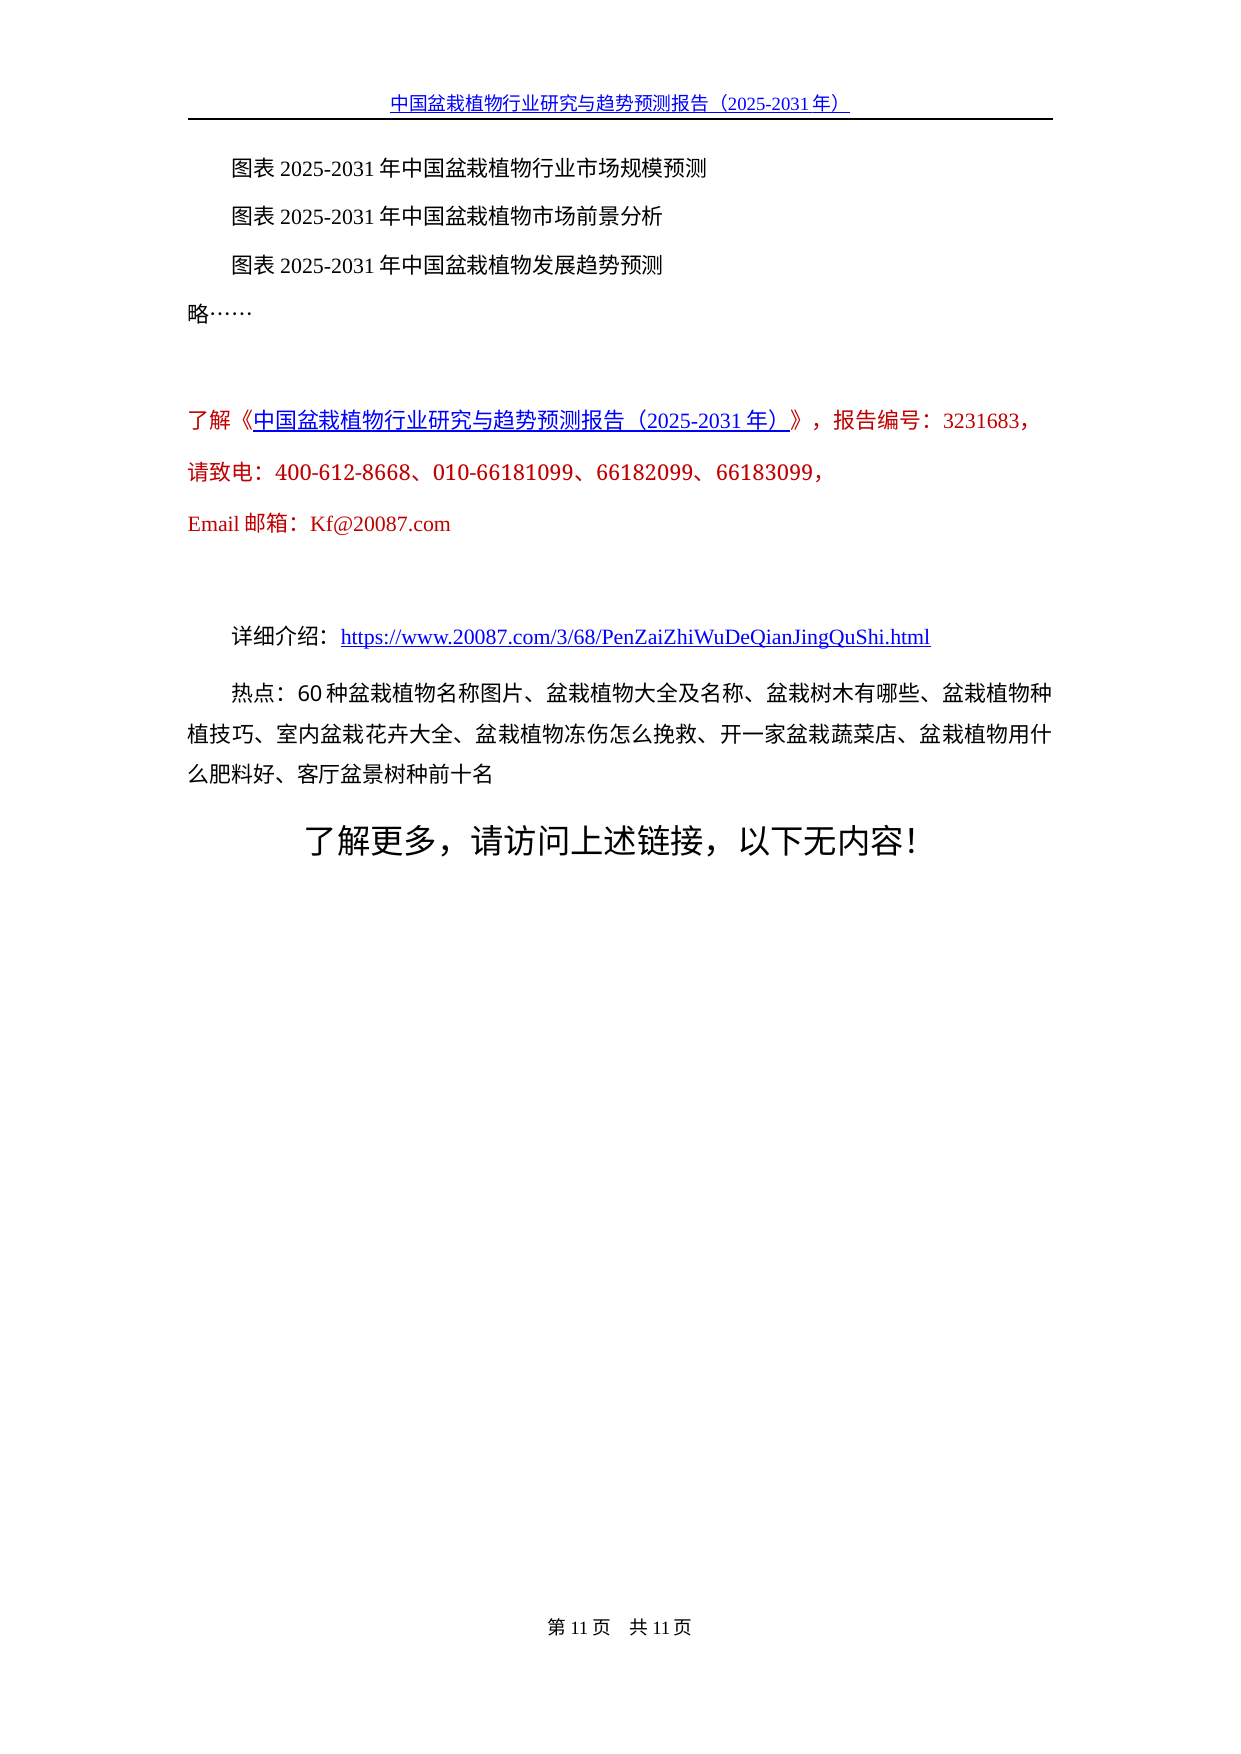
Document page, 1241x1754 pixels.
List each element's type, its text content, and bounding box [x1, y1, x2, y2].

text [187, 150, 1053, 329]
text Email邮箱：Kf@20087.com [187, 506, 1053, 538]
text 热点：60种盆栽植物名称图片、盆栽植物大全及名称、盆栽树木有哪些、盆栽植物种植技巧、室内盆栽花卉大全、盆栽植物冻伤怎么挽救、开一家盆栽蔬菜店、盆栽植物用什么肥料好、客厅盆景树种前十名 [187, 676, 1053, 789]
text 详细介绍：https://www.20087.com/3/68/PenZaiZhiWuDeQianJingQuShi.html [187, 619, 1053, 651]
title 了解更多，请访问上述链接，以下无内容！ [187, 807, 1053, 872]
text 请致电：400-612-8668、010-66181099、66182099、66183099， [187, 454, 1053, 487]
text 了解《中国盆栽植物行业研究与趋势预测报告（2025-2031年）》，报告编号：3231683， [187, 403, 1053, 435]
